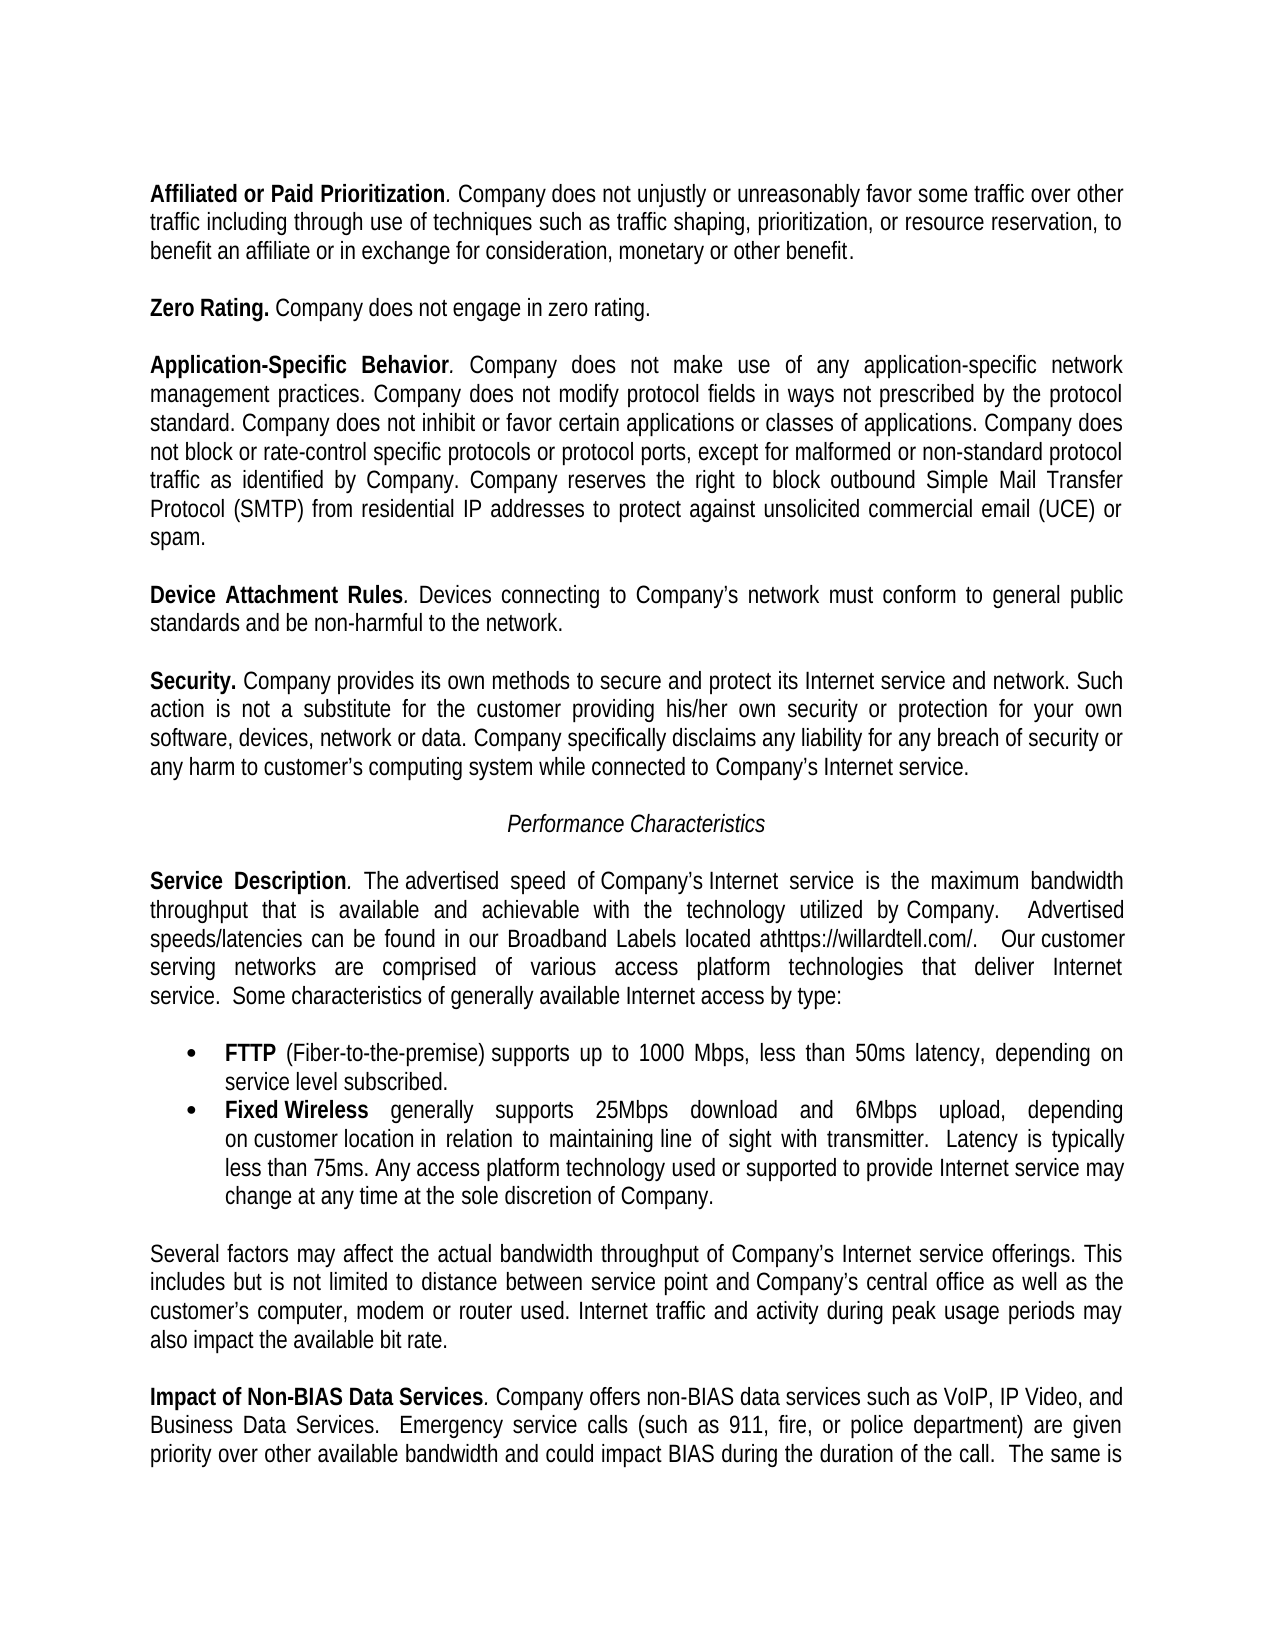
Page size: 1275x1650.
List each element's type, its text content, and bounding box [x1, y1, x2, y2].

text Performance Characteristics [150, 809, 1125, 838]
text Security. Company provides its own methods to secure and protect its Internet service and network. Such action is not a substitute for the customer providing his/her own security or protection for your own software, devices, network or data. Company specifically disclaims any liability for any breach of security or any harm to customer’s computing system while connected to Company’s Internet service. [150, 666, 1125, 780]
text Several factors may affect the actual bandwidth throughput of Company’s Internet service offerings. This includes but is not limited to distance between service point and Company’s central office as well as the customer’s computer, modem or router used. Internet traffic and activity during peak usage periods may also impact the available bit rate. [150, 1239, 1125, 1353]
text Application-Specific Behavior. Company does not make use of any application-specific network management practices. Company does not modify protocol fields in ways not prescribed by the protocol standard. Company does not inhibit or favor certain applications or classes of applications. Company does not block or rate-control specific protocols or protocol ports, except for malformed or non-standard protocol traffic as identified by Company. Company reserves the right to block outbound Simple Mail Transfer Protocol (SMTP) from residential IP addresses to protect against unsolicited commercial email (UCE) or spam. [150, 351, 1125, 551]
text Device Attachment Rules. Devices connecting to Company’s network must conform to general public standards and be non-harmful to the network. [150, 580, 1125, 637]
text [150, 1382, 1125, 1468]
list FTTP (Fiber-to-the-premise) supports up to 1000 Mbps, less than 50ms latency, depending on service level subscribed. [187, 1038, 1125, 1095]
text Service Description. The advertised speed of Company’s Internet service is the maximum bandwidth throughput that is available and achievable with the technology utilized by Company. Advertised speeds/latencies can be found in our Broadband Labels located athttps://willardtell.com/. Our customer serving networks are comprised of various access platform technologies that deliver Internet service. Some characteristics of generally available Internet access by type: [150, 866, 1125, 1009]
text Affiliated or Paid Prioritization. Company does not unjustly or unreasonably favor some traffic over other traffic including through use of techniques such as traffic shaping, prioritization, or resource reservation, to benefit an affiliate or in exchange for consideration, monetary or other benefit. [150, 179, 1125, 264]
text Zero Rating. Company does not engage in zero rating. [150, 293, 1125, 322]
list Fixed Wireless generally supports 25Mbps download and 6Mbps upload, depending on customer location in relation to maintaining line of sight with transmitter. Latency is typically less than 75ms. Any access platform technology used or supported to provide Internet service may change at any time at the sole discretion of Company. [187, 1095, 1125, 1210]
